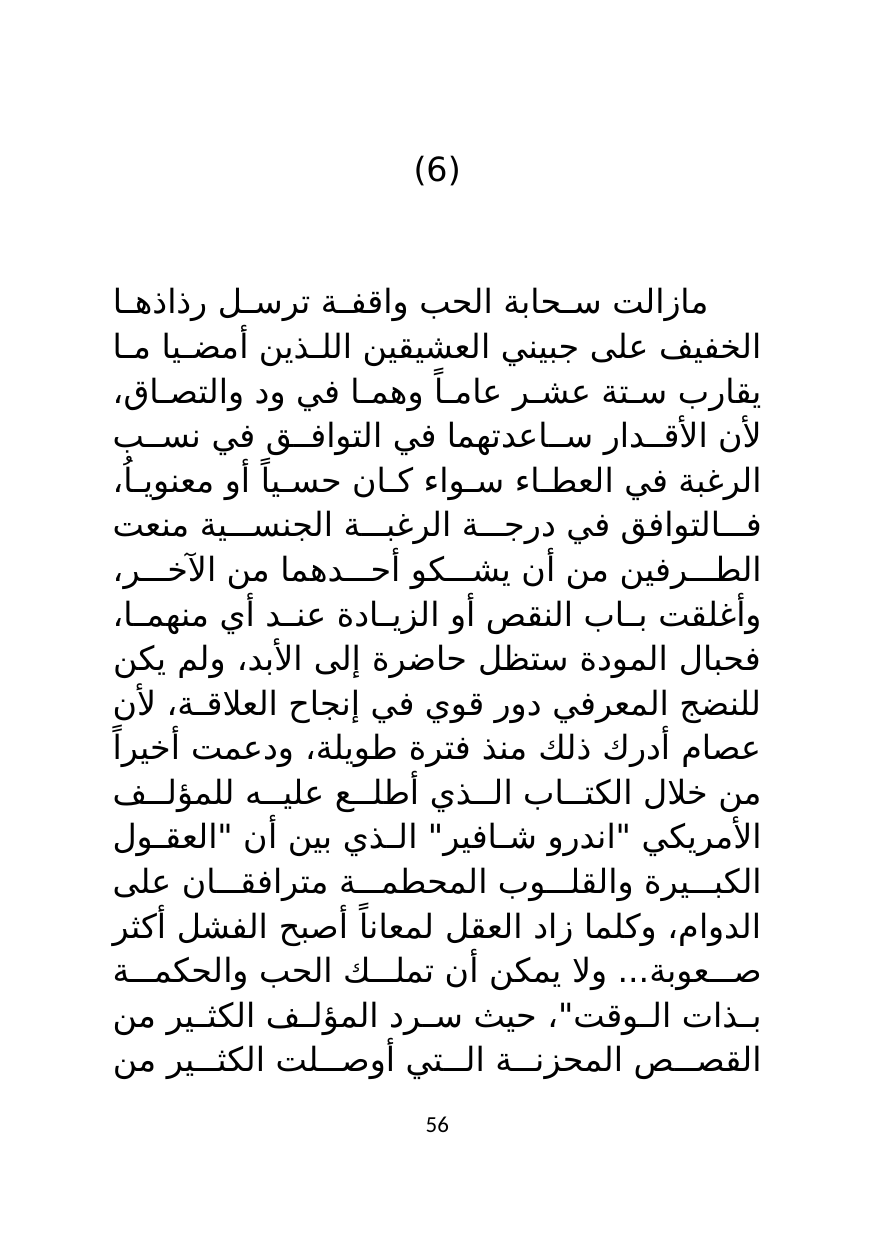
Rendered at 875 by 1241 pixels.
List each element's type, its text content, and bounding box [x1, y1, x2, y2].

text (6) [112, 150, 762, 189]
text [112, 283, 762, 1080]
